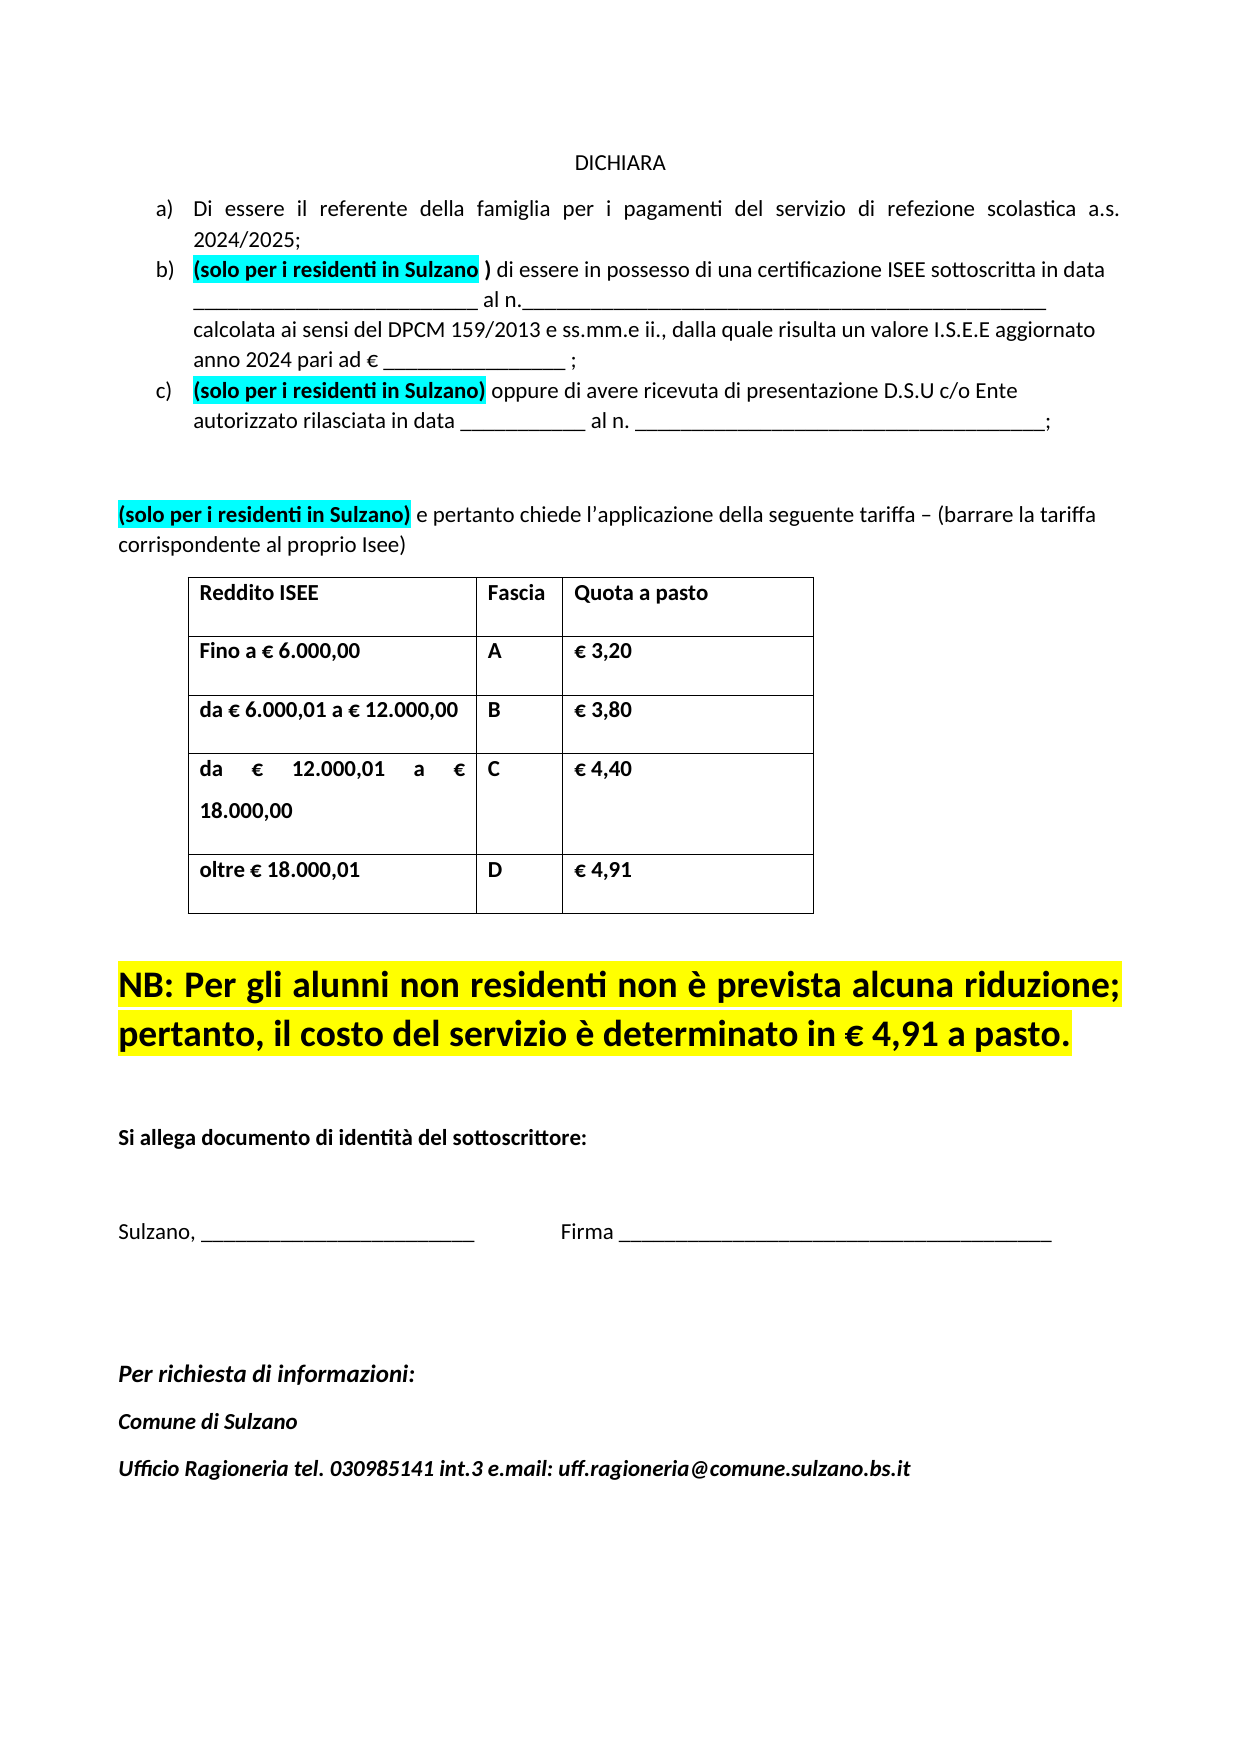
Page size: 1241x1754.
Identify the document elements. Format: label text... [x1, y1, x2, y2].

table_cell da € 6.000,01 a € 12.000,00 [189, 696, 476, 753]
table_cell € 3,80 [563, 696, 813, 753]
table_header Fascia [477, 578, 562, 636]
table_cell da € 12.000,01 a € 18.000,00 [189, 754, 476, 854]
table_cell € 4,91 [563, 855, 813, 913]
text NB: Per gli alunni non residenti non è prevista alcuna riduzione; pertanto, il costo del servizio è determinato in € 4,91 a pasto. [118, 1007, 1122, 1056]
table_header Quota a pasto [563, 578, 813, 636]
table_cell € 4,40 [563, 754, 813, 854]
table_header Reddito ISEE [189, 578, 476, 636]
text Ufficio Ragioneria tel. 030985141 int.3 e.mail: uff.ragioneria@comune.sulzano.bs.it [118, 1454, 1122, 1482]
table_cell oltre € 18.000,01 [189, 855, 476, 913]
table_cell € 3,20 [563, 637, 813, 694]
table_cell Fino a € 6.000,00 [189, 637, 476, 694]
list (solo per i residenti in Sulzano) oppure di avere ricevuta di presentazione D.S.U c/o Ente autorizzato rilasciata in data ___________ al n. ____________________________________; [156, 376, 1122, 434]
table_cell A [477, 637, 562, 694]
text (solo per i residenti in Sulzano) e pertanto chiede l’applicazione della seguente tariffa – (barrare la tariffa corrispondente al proprio Isee) [118, 500, 1122, 558]
table_cell D [477, 855, 562, 913]
text DICHIARA [118, 148, 1122, 176]
text Per richiesta di informazioni: [118, 1358, 1122, 1388]
list Di essere il referente della famiglia per i pagamenti del servizio di refezione scolastica a.s. 2024/2025; [156, 194, 1122, 253]
table_cell B [477, 696, 562, 753]
text Comune di Sulzano [118, 1407, 1122, 1435]
text Sulzano, ________________________ Firma ______________________________________ [118, 1217, 1122, 1245]
text Si allega documento di identità del sottoscrittore: [118, 1123, 1122, 1151]
list (solo per i residenti in Sulzano ) di essere in possesso di una certificazione ISEE sottoscritta in data _________________________ al n.______________________________________________ calcolata ai sensi del DPCM 159/2013 e ss.mm.e ii., dalla quale risulta un valore I.S.E.E aggiornato anno 2024 pari ad € ________________ ; [156, 255, 1122, 373]
table_cell C [477, 754, 562, 854]
